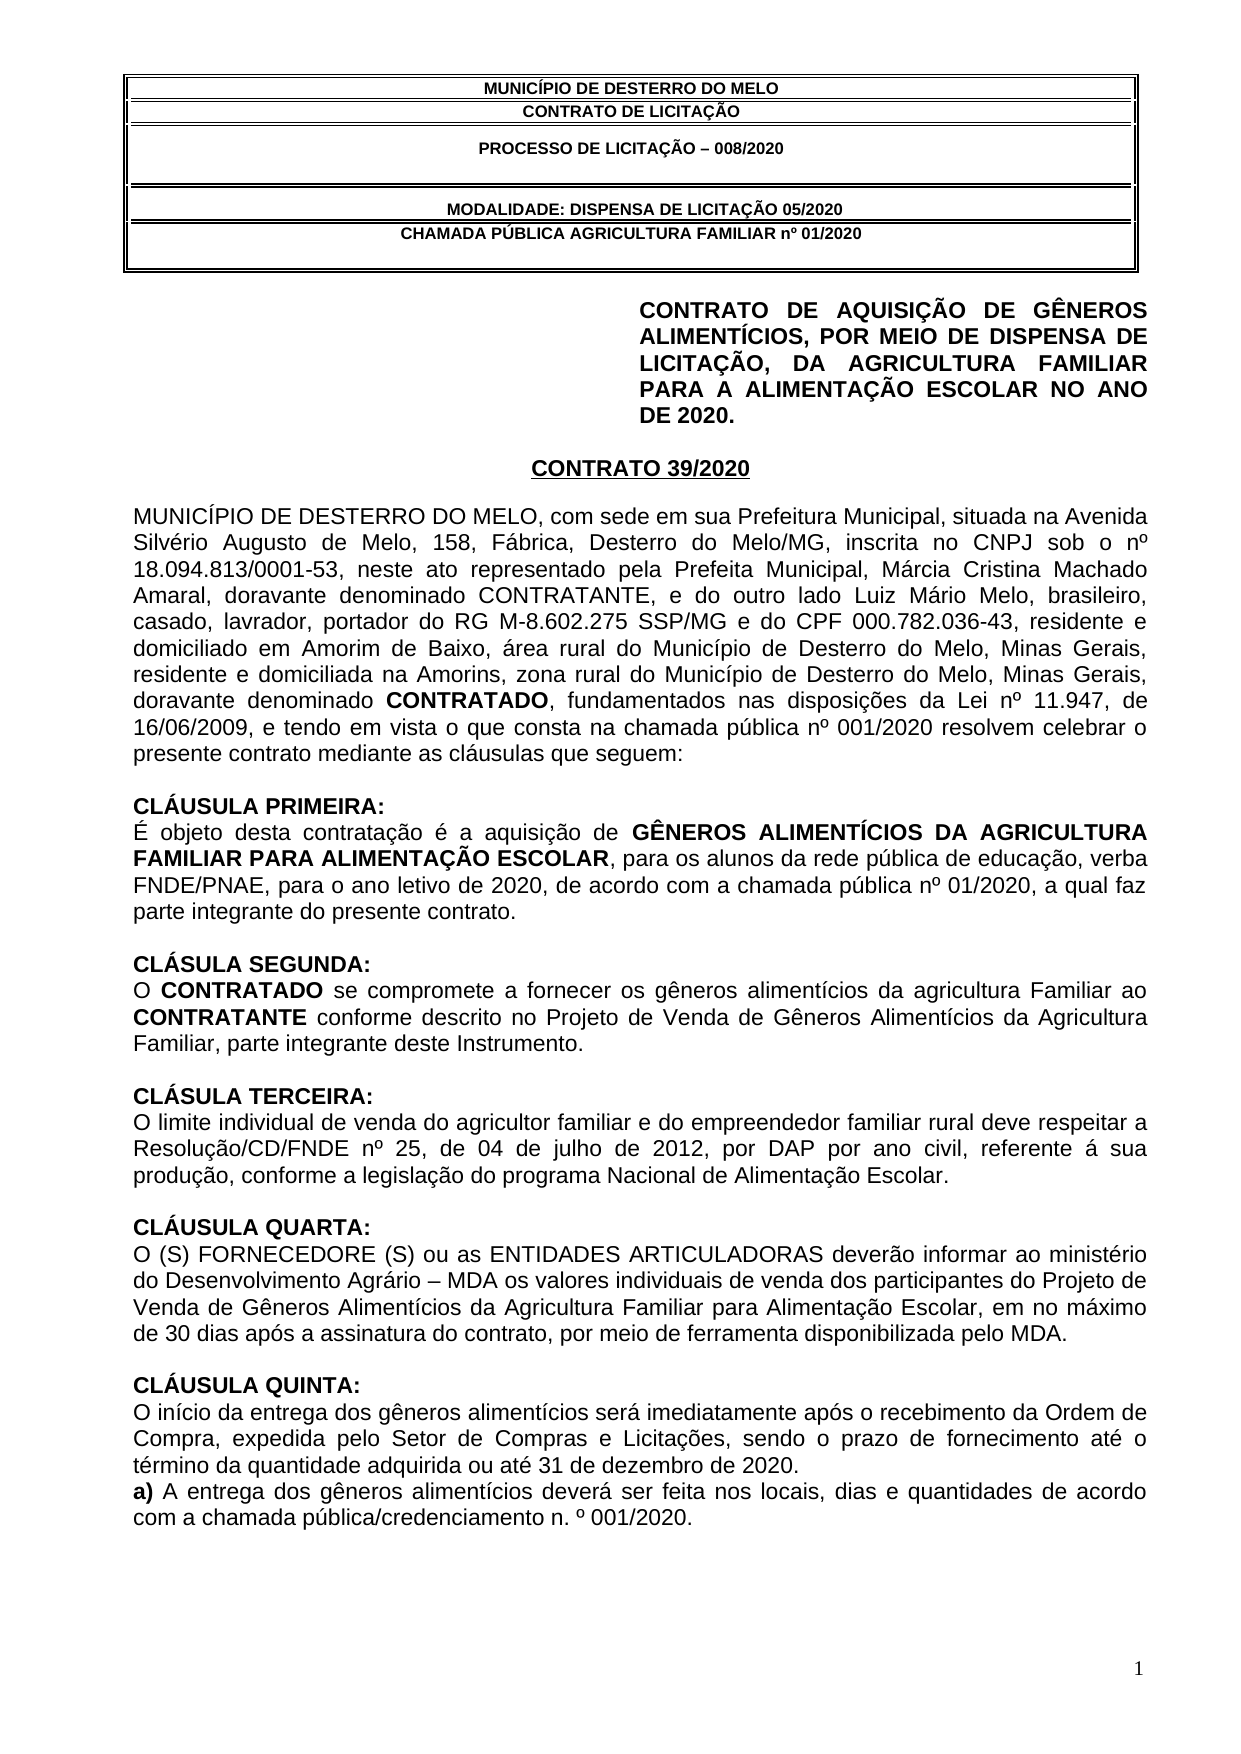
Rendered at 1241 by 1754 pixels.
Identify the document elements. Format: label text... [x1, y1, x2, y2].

text O CONTRATADO se compromete a fornecer os gêneros alimentícios da agricultura Familiar ao CONTRATANTE conforme descrito no Projeto de Venda de Gêneros Alimentícios da Agricultura Familiar, parte integrante deste Instrumento. [133, 977, 1148, 1056]
text O limite individual de venda do agricultor familiar e do empreendedor familiar rural deve respeitar a Resolução/CD/FNDE nº 25, de 04 de julho de 2012, por DAP por ano civil, referente á sua produção, conforme a legislação do programa Nacional de Alimentação Escolar. [133, 1109, 1148, 1188]
text CLÁUSULA QUARTA: [133, 1214, 1148, 1241]
text CLÁUSULA QUINTA: [133, 1372, 1148, 1399]
text CONTRATO 39/2020 [133, 455, 1148, 481]
text CLÁSULA SEGUNDA: [133, 951, 1148, 977]
text O (S) FORNECEDORE (S) ou as ENTIDADES ARTICULADORAS deverão informar ao ministério do Desenvolvimento Agrário – MDA os valores individuais de venda dos participantes do Projeto de Venda de Gêneros Alimentícios da Agricultura Familiar para Alimentação Escolar, em no máximo de 30 dias após a assinatura do contrato, por meio de ferramenta disponibilizada pelo MDA. [133, 1241, 1148, 1346]
text a) A entrega dos gêneros alimentícios deverá ser feita nos locais, dias e quantidades de acordo com a chamada pública/credenciamento n. º 001/2020. [133, 1478, 1148, 1531]
text MUNICÍPIO DE DESTERRO DO MELO, com sede em sua Prefeitura Municipal, situada na Avenida Silvério Augusto de Melo, 158, Fábrica, Desterro do Melo/MG, inscrita no CNPJ sob o nº 18.094.813/0001-53, neste ato representado pela Prefeita Municipal, Márcia Cristina Machado Amaral, doravante denominado CONTRATANTE, e do outro lado Luiz Mário Melo, brasileiro, casado, lavrador, portador do RG M-8.602.275 SSP/MG e do CPF 000.782.036-43, residente e domiciliado em Amorim de Baixo, área rural do Município de Desterro do Melo, Minas Gerais, residente e domiciliada na Amorins, zona rural do Município de Desterro do Melo, Minas Gerais, doravante denominado CONTRATADO, fundamentados nas disposições da Lei nº 11.947, de 16/06/2009, e tendo em vista o que consta na chamada pública nº 001/2020 resolvem celebrar o presente contrato mediante as cláusulas que seguem: [133, 503, 1148, 766]
text O início da entrega dos gêneros alimentícios será imediatamente após o recebimento da Ordem de Compra, expedida pelo Setor de Compras e Licitações, sendo o prazo de fornecimento até o término da quantidade adquirida ou até 31 de dezembro de 2020. [133, 1399, 1148, 1478]
text É objeto desta contratação é a aquisição de GÊNEROS ALIMENTÍCIOS DA AGRICULTURA FAMILIAR PARA ALIMENTAÇÃO ESCOLAR, para os alunos da rede pública de educação, verba FNDE/PNAE, para o ano letivo de 2020, de acordo com a chamada pública nº 01/2020, a qual faz parte integrante do presente contrato. [133, 819, 1148, 924]
text CLÁSULA TERCEIRA: [133, 1083, 1148, 1109]
text CONTRATO DE AQUISIÇÃO DE GÊNEROS ALIMENTÍCIOS, POR MEIO DE DISPENSA DE LICITAÇÃO, DA AGRICULTURA FAMILIAR PARA A ALIMENTAÇÃO ESCOLAR NO ANO DE 2020. [639, 297, 1148, 428]
text CLÁUSULA PRIMEIRA: [133, 793, 1148, 819]
